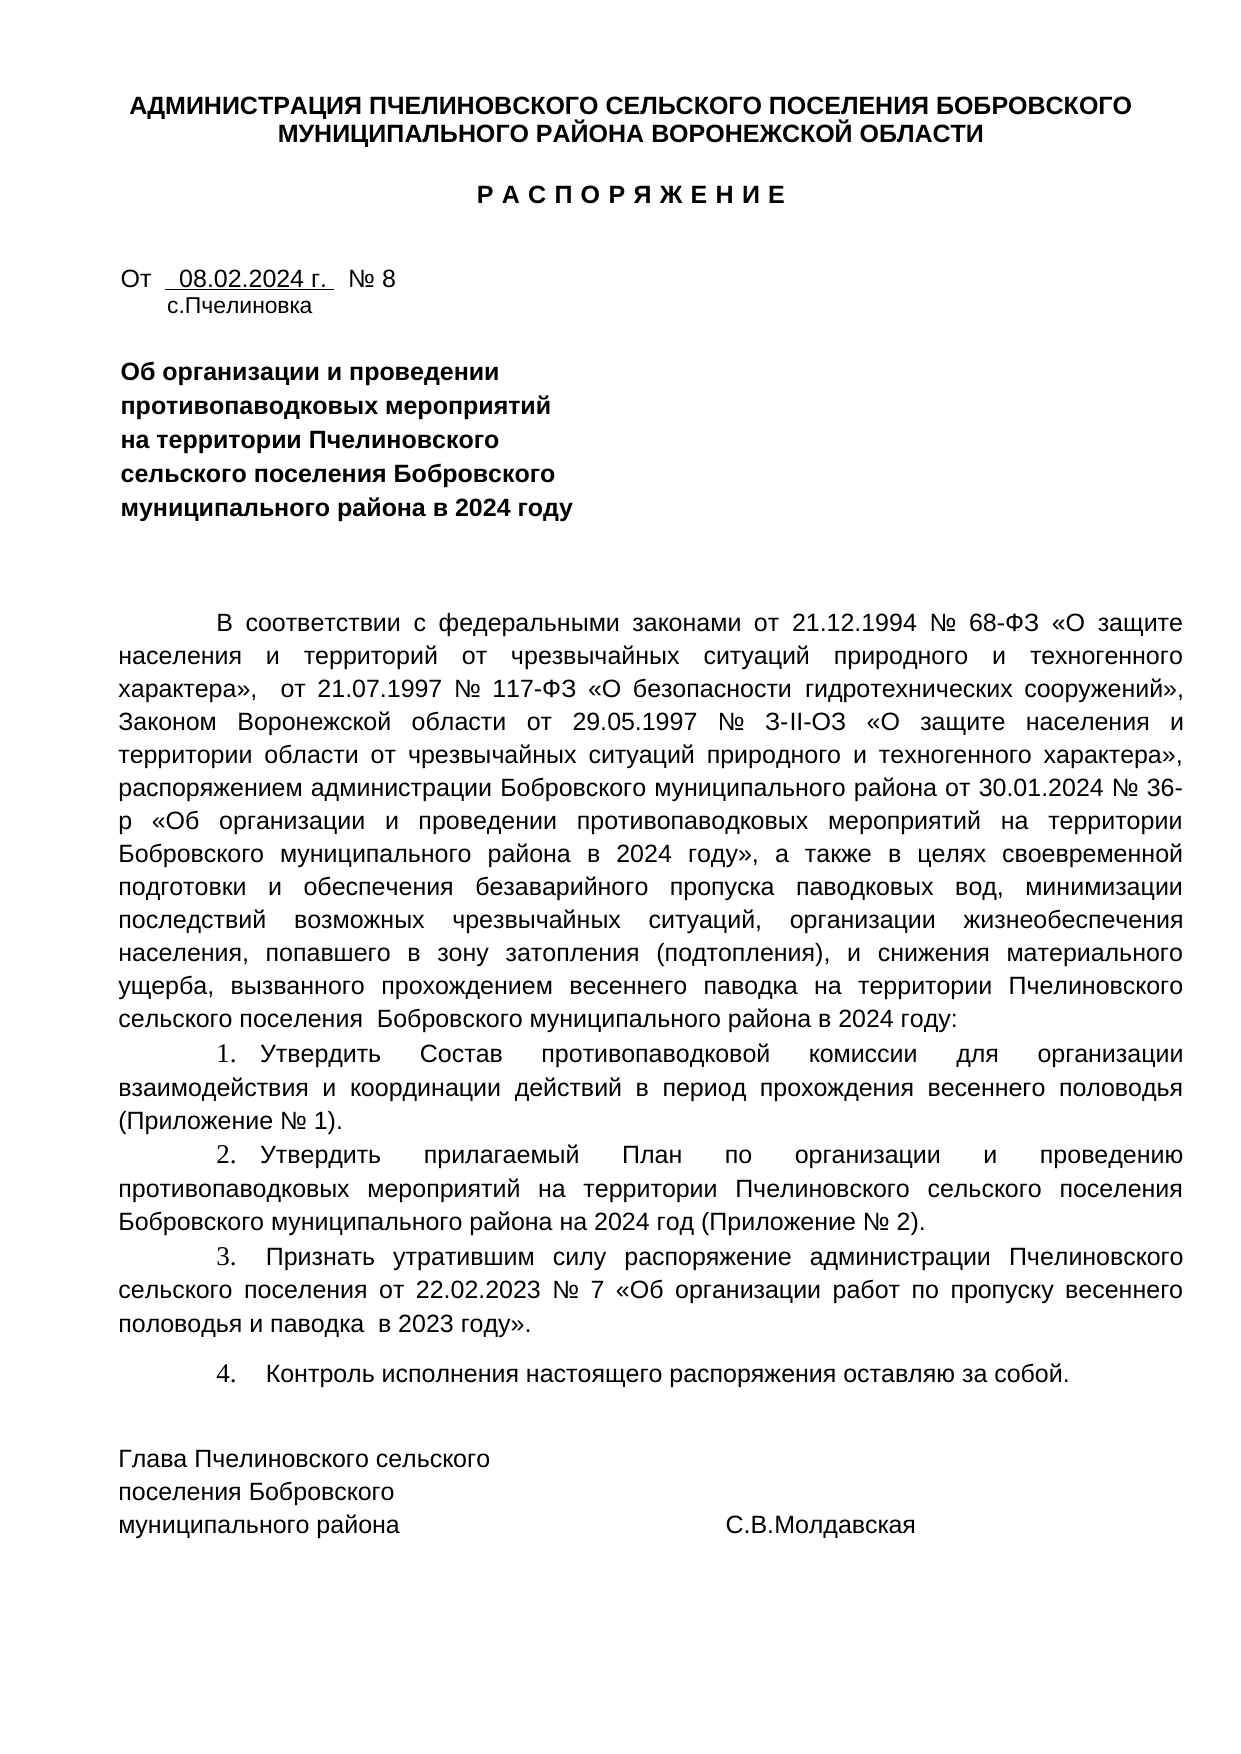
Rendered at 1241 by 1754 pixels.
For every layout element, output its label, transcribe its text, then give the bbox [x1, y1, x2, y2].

list Утвердить прилагаемый План по организации и проведению противопаводковых мероприятий на территории Пчелиновского сельского поселения Бобровского муниципального района на 2024 год (Приложение № 2). [118, 1139, 1184, 1236]
text Глава Пчелиновского сельского поселения Бобровского муниципального района С.В.Молдавская [118, 1444, 1184, 1538]
text От 08.02.2024 г. № 8 [120, 264, 1185, 292]
list Контроль исполнения настоящего распоряжения оставляю за собой. [118, 1342, 1184, 1393]
text с.Пчелиновка [97, 292, 1185, 319]
text РАСПОРЯЖЕНИЕ [97, 177, 1164, 210]
text Об организации и проведении противопаводковых мероприятий на территории Пчелиновского сельского поселения Бобровского муниципального района в 2024 году [120, 353, 577, 524]
text АДМИНИСТРАЦИЯ ПЧЕЛИНОВСКОГО СЕЛЬСКОГО ПОСЕЛЕНИЯ БОБРОВСКОГО МУНИЦИПАЛЬНОГО РАЙОНА ВОРОНЕЖСКОЙ ОБЛАСТИ [97, 91, 1164, 148]
list Утвердить Состав противопаводковой комиссии для организации взаимодействия и координации действий в период прохождения весеннего половодья (Приложение № 1). [118, 1037, 1184, 1134]
text В соответствии с федеральными законами от 21.12.1994 № 68-ФЗ «О защите населения и территорий от чрезвычайных ситуаций природного и техногенного характера», от 21.07.1997 № 117-ФЗ «О безопасности гидротехнических сооружений», Законом Воронежской области от 29.05.1997 № З-II-ОЗ «О защите населения и территории области от чрезвычайных ситуаций природного и техногенного характера», распоряжением администрации Бобровского муниципального района от 30.01.2024 № 36-р «Об организации и проведении противопаводковых мероприятий на территории Бобровского муниципального района в 2024 году», а также в целях своевременной подготовки и обеспечения безаварийного пропуска паводковых вод, минимизации последствий возможных чрезвычайных ситуаций, организации жизнеобеспечения населения, попавшего в зону затопления (подтопления), и снижения материального ущерба, вызванного прохождением весеннего паводка на территории Пчелиновского сельского поселения Бобровского муниципального района в 2024 году: [118, 608, 1184, 1033]
list Признать утратившим силу распоряжение администрации Пчелиновского сельского поселения от 22.02.2023 № 7 «Об организации работ по пропуску весеннего половодья и паводка в 2023 году». [118, 1240, 1184, 1337]
